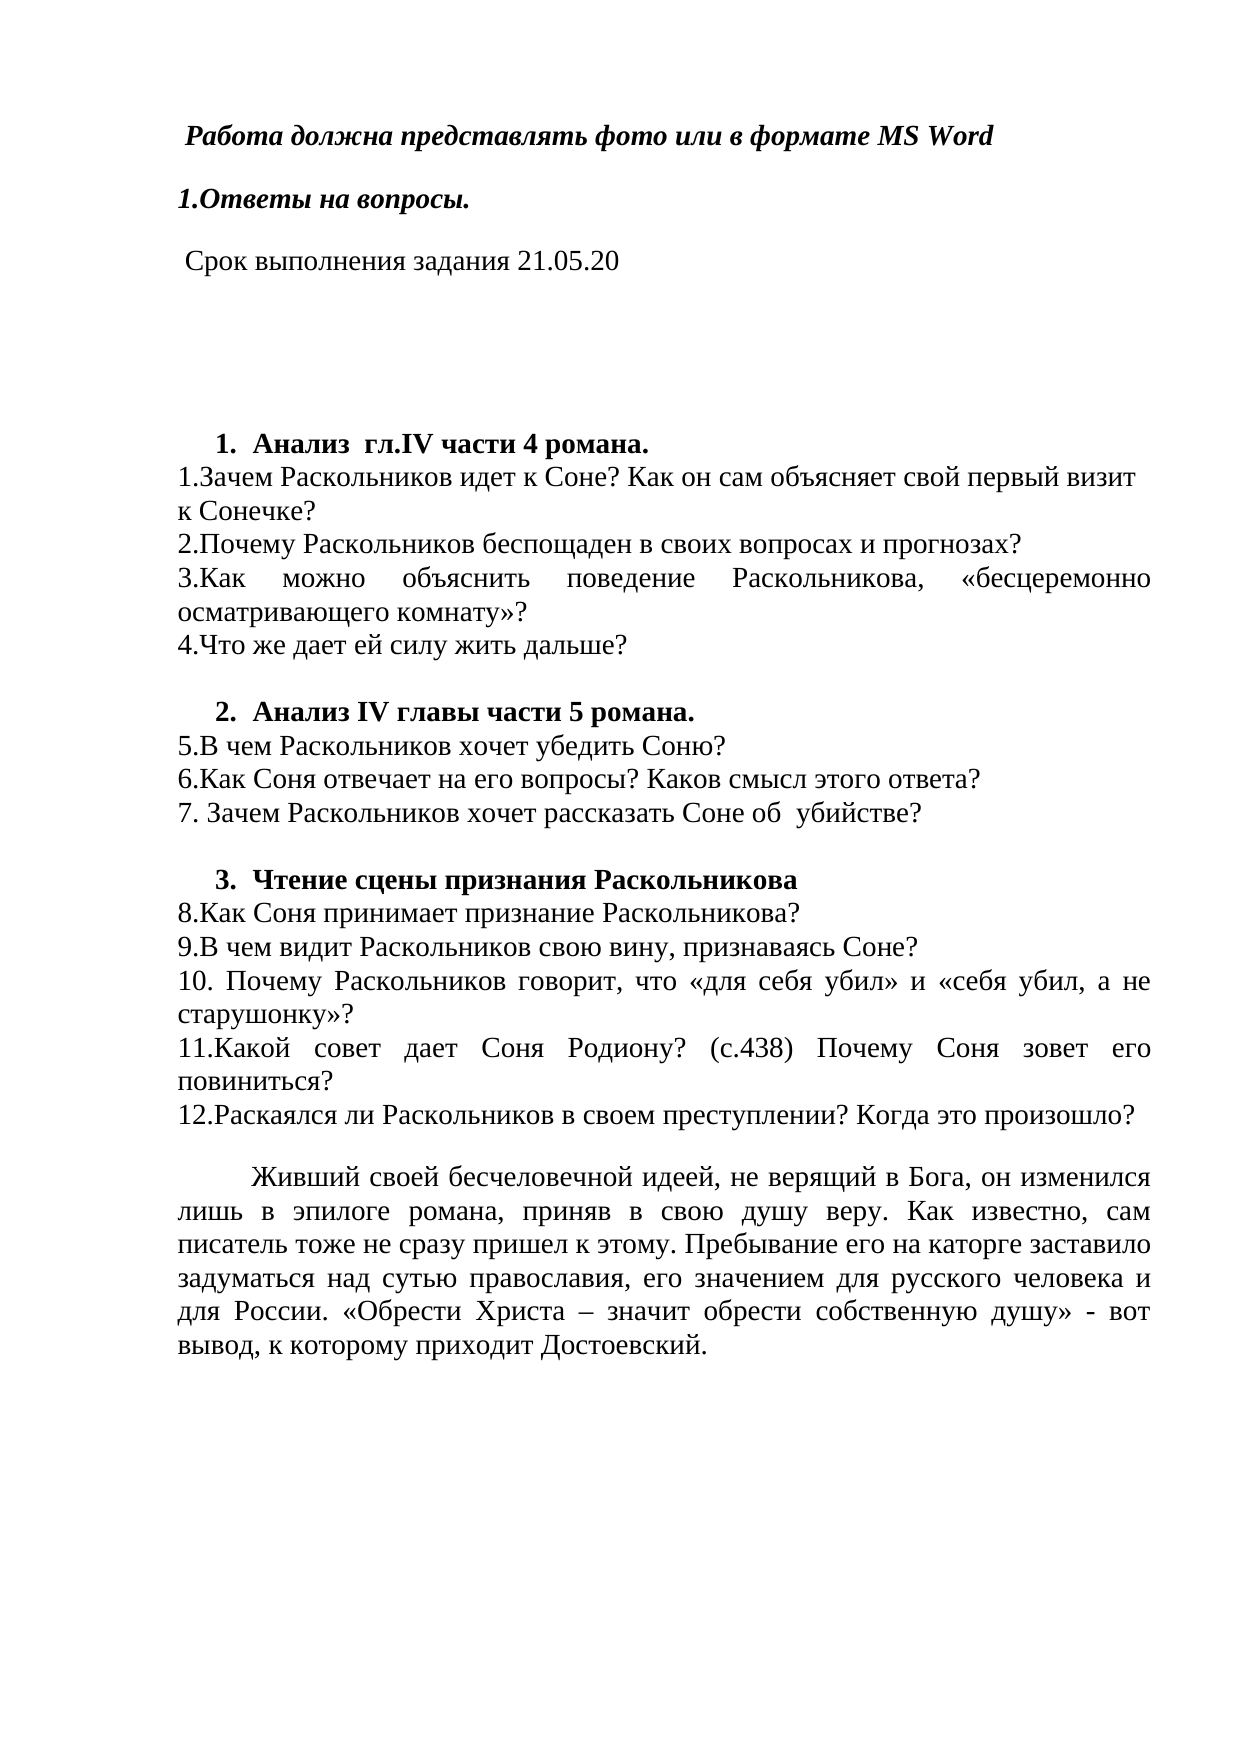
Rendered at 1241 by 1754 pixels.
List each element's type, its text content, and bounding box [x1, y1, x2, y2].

text 6.Как Соня отвечает на его вопросы? Каков смысл этого ответа? [177, 761, 1152, 795]
text 12.Раскаялся ли Раскольников в своем преступлении? Когда это произошло? [177, 1097, 1152, 1130]
text Срок выполнения задания 21.05.20 [177, 243, 1152, 277]
text Работа должна представлять фото или в формате MS Word [177, 118, 1152, 152]
list Чтение сцены признания Раскольникова [215, 862, 1152, 896]
text 4.Что же дает ей силу жить дальше? [177, 627, 1152, 661]
text 7. Зачем Раскольников хочет рассказать Соне об убийстве? [177, 795, 1152, 828]
text Живший своей бесчеловечной идеей, не верящий в Бога, он изменился лишь в эпилоге романа, приняв в свою душу веру. Как известно, сам писатель тоже не сразу пришел к этому. Пребывание его на каторге заставило задуматься над сутью православия, его значением для русского человека и для России. «Обрести Христа – значит обрести собственную душу» - вот вывод, к которому приходит Достоевский. [177, 1159, 1152, 1360]
text 1.Зачем Раскольников идет к Соне? Как он сам объясняет свой первый визит к Сонечке? [177, 459, 1152, 527]
text 5.В чем Раскольников хочет убедить Соню? [177, 728, 1152, 761]
text 11.Какой совет дает Соня Родиону? (с.438) Почему Соня зовет его повиниться? [177, 1030, 1152, 1097]
list Анализ гл.IV части 4 романа. [215, 426, 1152, 459]
text 2.Почему Раскольников беспощаден в своих вопросах и прогнозах? [177, 527, 1152, 560]
text 3.Как можно объяснить поведение Раскольникова, «бесцеремонно осматривающего комнату»? [177, 560, 1152, 627]
text 10. Почему Раскольников говорит, что «для себя убил» и «себя убил, а не старушонку»? [177, 963, 1152, 1030]
text 1.Ответы на вопросы. [177, 181, 1152, 214]
list Анализ IV главы части 5 романа. [215, 694, 1152, 728]
text 8.Как Соня принимает признание Раскольникова? [177, 896, 1152, 929]
text 9.В чем видит Раскольников свою вину, признаваясь Соне? [177, 929, 1152, 963]
